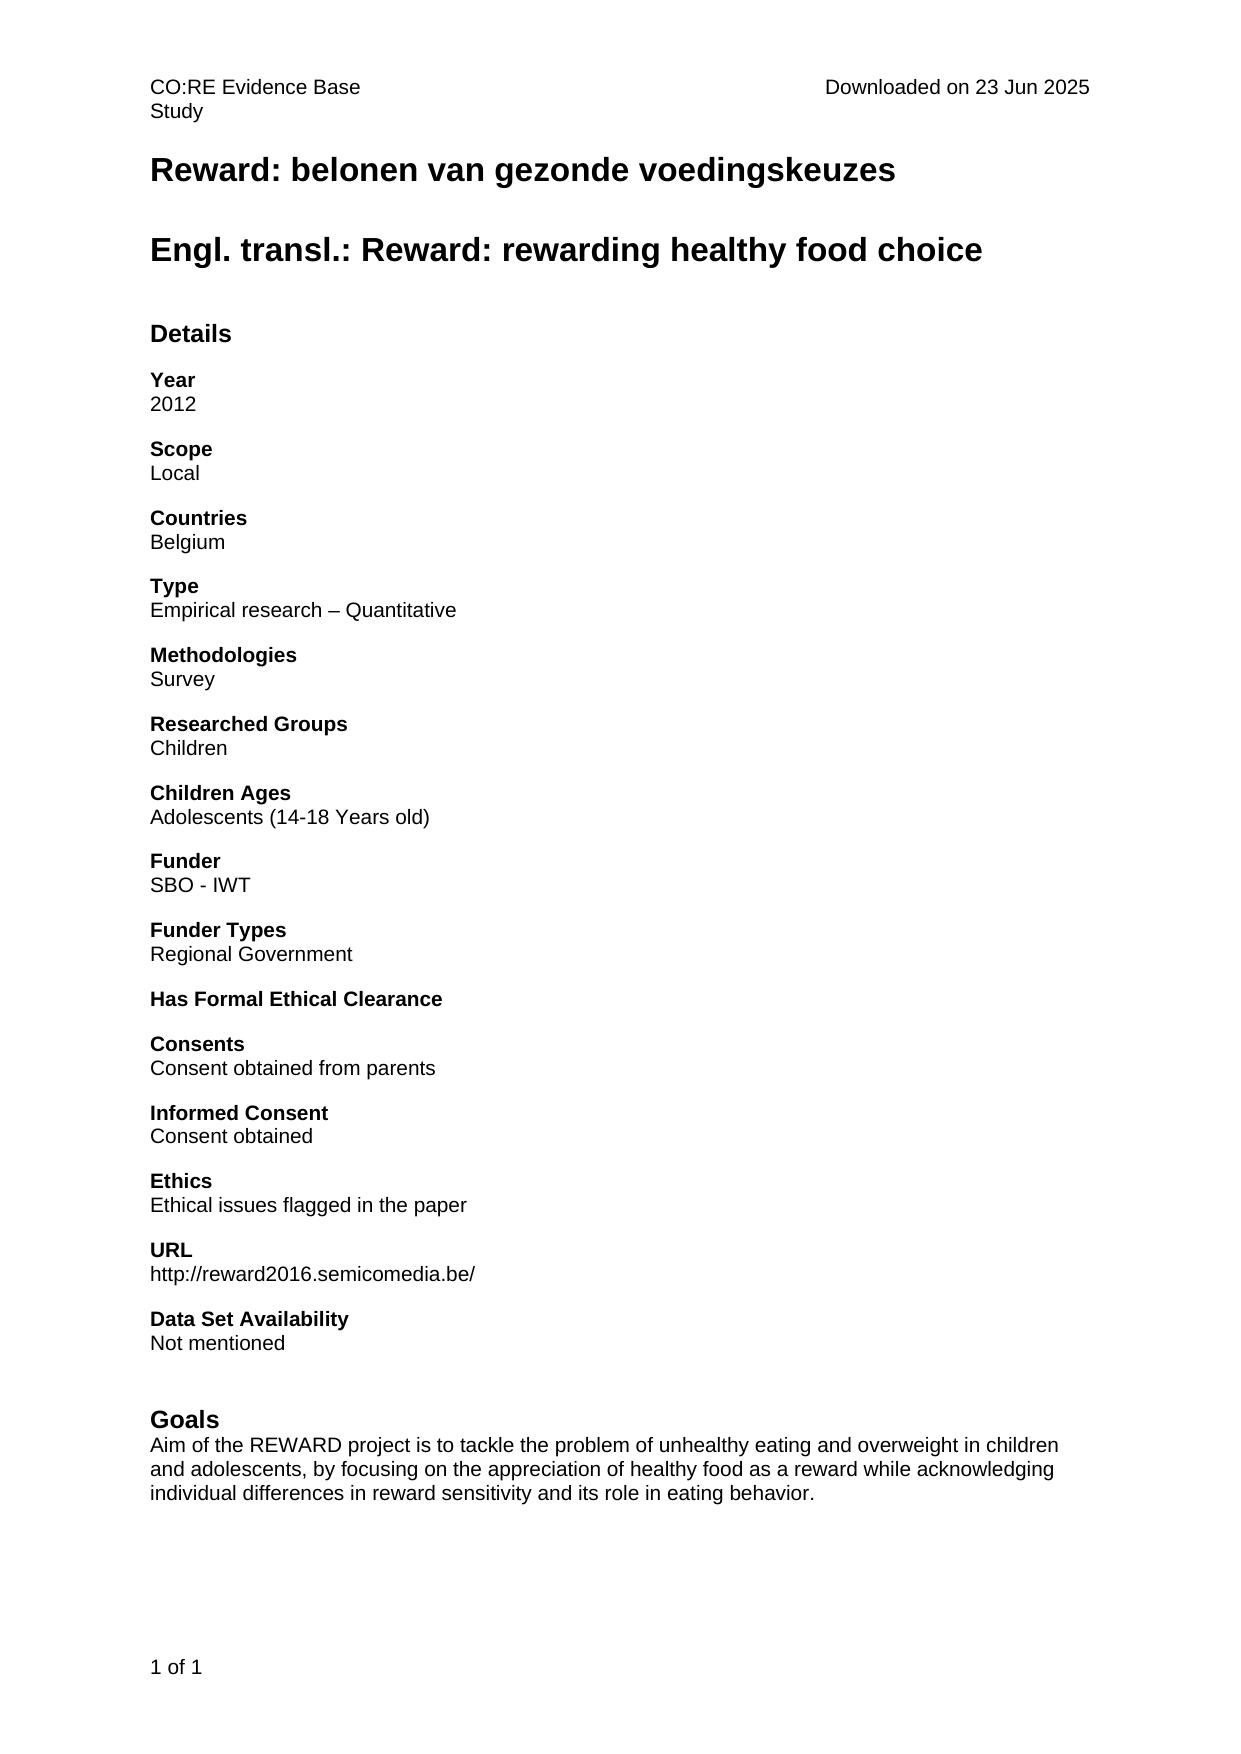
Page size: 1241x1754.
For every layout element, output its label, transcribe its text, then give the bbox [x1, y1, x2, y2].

title Reward: belonen van gezonde voedingskeuzes [150, 150, 1090, 188]
subtitle Has Formal Ethical Clearance [150, 987, 1090, 1011]
text Aim of the REWARD project is to tackle the problem of unhealthy eating and overweight in children and adolescents, by focusing on the appreciation of healthy food as a reward while acknowledging individual differences in reward sensitivity and its role in eating behavior. [150, 1433, 1090, 1505]
subtitle Data Set Availability [150, 1307, 1090, 1331]
subtitle Goals [150, 1404, 1090, 1433]
subtitle Type [150, 574, 1090, 598]
text Adolescents (14-18 Years old) [150, 804, 1090, 828]
subtitle Details [150, 318, 1090, 347]
subtitle Funder [150, 849, 1090, 873]
text Consent obtained from parents [150, 1056, 1090, 1079]
text Belgium [150, 529, 1090, 553]
text SBO - IWT [150, 873, 1090, 897]
subtitle Countries [150, 506, 1090, 529]
text Not mentioned [150, 1331, 1090, 1354]
subtitle Scope [150, 437, 1090, 461]
text http://reward2016.semicomedia.be/ [150, 1262, 1090, 1286]
subtitle URL [150, 1238, 1090, 1262]
subtitle Researched Groups [150, 712, 1090, 736]
text Empirical research – Quantitative [150, 598, 1090, 622]
subtitle Informed Consent [150, 1100, 1090, 1124]
subtitle Children Ages [150, 781, 1090, 804]
subtitle Funder Types [150, 918, 1090, 942]
text Survey [150, 667, 1090, 691]
text Children [150, 736, 1090, 760]
subtitle Methodologies [150, 643, 1090, 667]
text 2012 [150, 392, 1090, 416]
title Engl. transl.: Reward: rewarding healthy food choice [150, 230, 1090, 268]
subtitle Ethics [150, 1169, 1090, 1193]
subtitle Consents [150, 1032, 1090, 1056]
text Consent obtained [150, 1124, 1090, 1148]
subtitle Year [150, 368, 1090, 392]
text Regional Government [150, 942, 1090, 966]
text Local [150, 461, 1090, 485]
text Ethical issues flagged in the paper [150, 1193, 1090, 1217]
